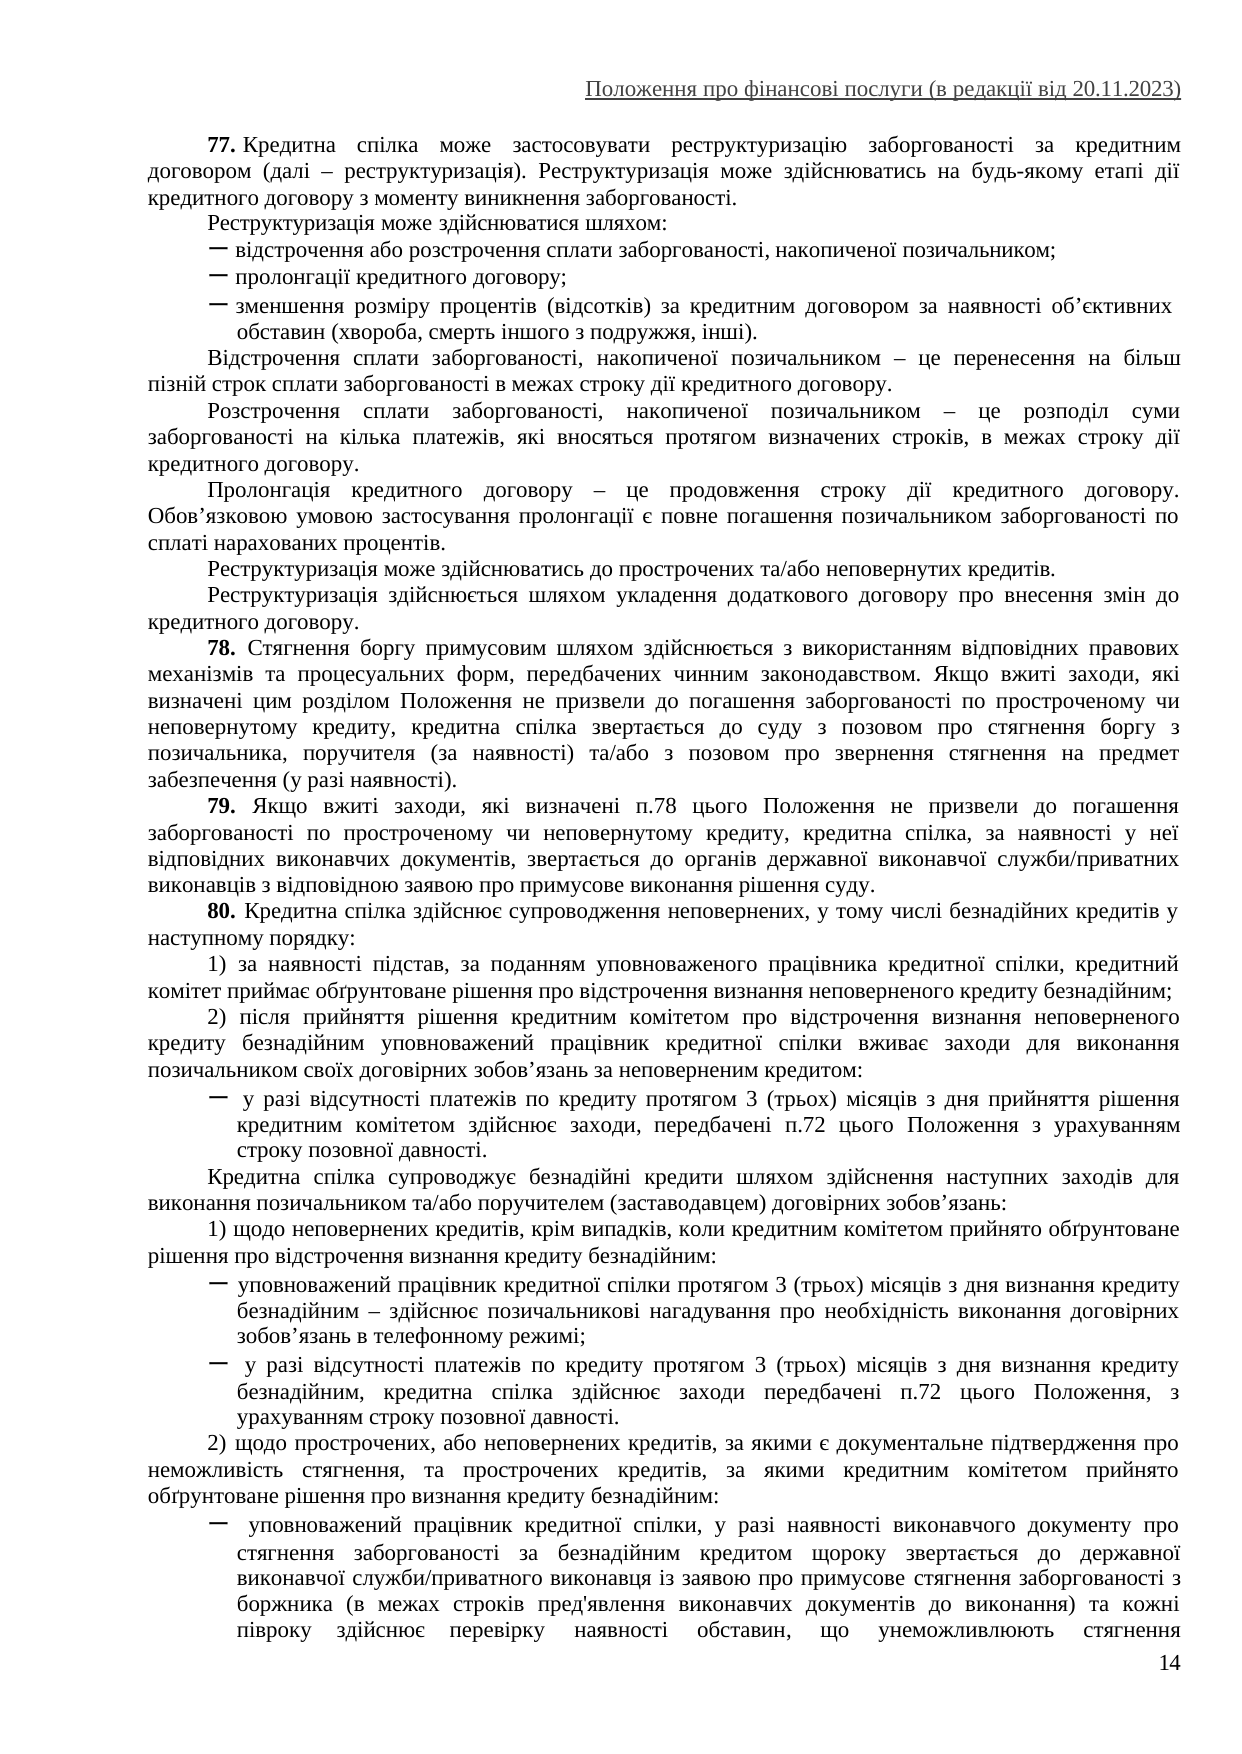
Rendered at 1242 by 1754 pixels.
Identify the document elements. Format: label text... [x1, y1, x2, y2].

list Якщо вжиті заходи, які визначені п.78 цього Положення не призвели до погашення заборгованості по простроченому чи неповернутому кредиту, кредитна спілка, за наявності у неї відповідних виконавчих документів, звертається до органів державної виконавчої служби/приватних виконавців з відповідною заявою про примусове виконання рішення суду. [148, 792, 1181, 898]
text ー відстрочення або розстрочення сплати заборгованості, накопиченої позичальником; [207, 236, 1198, 263]
text ー уповноважений працівник кредитної спілки протягом 3 (трьох) місяців з дня визнання кредиту безнадійним – здійснює позичальникові нагадування про необхідність виконання договірних зобов’язань в телефонному режимі; [207, 1268, 1181, 1349]
text Розстрочення сплати заборгованості, накопиченої позичальником – це розподіл суми заборгованості на кілька платежів, які вносяться протягом визначених строків, в межах строку дії кредитного договору. [148, 397, 1181, 476]
list Кредитна спілка здійснює супроводження неповернених, у тому числі безнадійних кредитів у наступному порядку: [148, 898, 1180, 950]
list після прийняття рішення кредитним комітетом про відстрочення визнання неповерненого кредиту безнадійним уповноважений працівник кредитної спілки вживає заходи для виконання позичальником своїх договірних зобов’язань за неповерненим кредитом: [148, 1003, 1181, 1082]
text ー у разі відсутності платежів по кредиту протягом 3 (трьох) місяців з дня визнання кредиту безнадійним, кредитна спілка здійснює заходи передбачені п.72 цього Положення, з урахуванням строку позовної давності. [207, 1349, 1181, 1429]
text Реструктуризація здійснюється шляхом укладення додаткового договору про внесення змін до кредитного договору. [148, 581, 1180, 634]
text Відстрочення сплати заборгованості, накопиченої позичальником – це перенесення на більш пізній строк сплати заборгованості в межах строку дії кредитного договору. [148, 344, 1181, 397]
text ー у разі відсутності платежів по кредиту протягом 3 (трьох) місяців з дня прийняття рішення кредитним комітетом здійснює заходи, передбачені п.72 цього Положення з урахуванням строку позовної давності. [207, 1082, 1181, 1163]
list Кредитна спілка може застосовувати реструктуризацію заборгованості за кредитним договором (далі – реструктуризація). Реструктуризація може здійснюватись на будь-якому етапі дії кредитного договору з моменту виникнення заборгованості. [148, 131, 1181, 210]
text ー зменшення розміру процентів (відсотків) за кредитним договором за наявності об’єктивних обставин (хвороба, смерть іншого з подружжя, інші). [207, 289, 1198, 344]
text ー пролонгації кредитного договору; [207, 263, 1198, 289]
text Пролонгація кредитного договору – це продовження строку дії кредитного договору. Обов’язковою умовою застосування пролонгації є повне погашення позичальником заборгованості по сплаті нарахованих процентів. [148, 476, 1180, 555]
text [207, 1508, 1181, 1642]
list щодо неповернених кредитів, крім випадків, коли кредитним комітетом прийнято обґрунтоване рішення про відстрочення визнання кредиту безнадійним: [148, 1215, 1181, 1268]
text Кредитна спілка супроводжує безнадійні кредити шляхом здійснення наступних заходів для виконання позичальником та/або поручителем (заставодавцем) договірних зобов’язань: [148, 1163, 1181, 1215]
text Реструктуризація може здійснюватися шляхом: [207, 210, 1198, 236]
list Стягнення боргу примусовим шляхом здійснюється з використанням відповідних правових механізмів та процесуальних форм, передбачених чинним законодавством. Якщо вжиті заходи, які визначені цим розділом Положення не призвели до погашення заборгованості по простроченому чи неповернутому кредиту, кредитна спілка звертається до суду з позовом про стягнення боргу з позичальника, поручителя (за наявності) та/або з позовом про звернення стягнення на предмет забезпечення (у разі наявності). [148, 634, 1181, 792]
list за наявності підстав, за поданням уповноваженого працівника кредитної спілки, кредитний комітет приймає обґрунтоване рішення про відстрочення визнання неповерненого кредиту безнадійним; [148, 950, 1181, 1003]
text Реструктуризація може здійснюватись до прострочених та/або неповернутих кредитів. [207, 555, 1198, 581]
list щодо прострочених, або неповернених кредитів, за якими є документальне підтвердження про неможливість стягнення, та прострочених кредитів, за якими кредитним комітетом прийнято обґрунтоване рішення про визнання кредиту безнадійним: [148, 1429, 1180, 1508]
